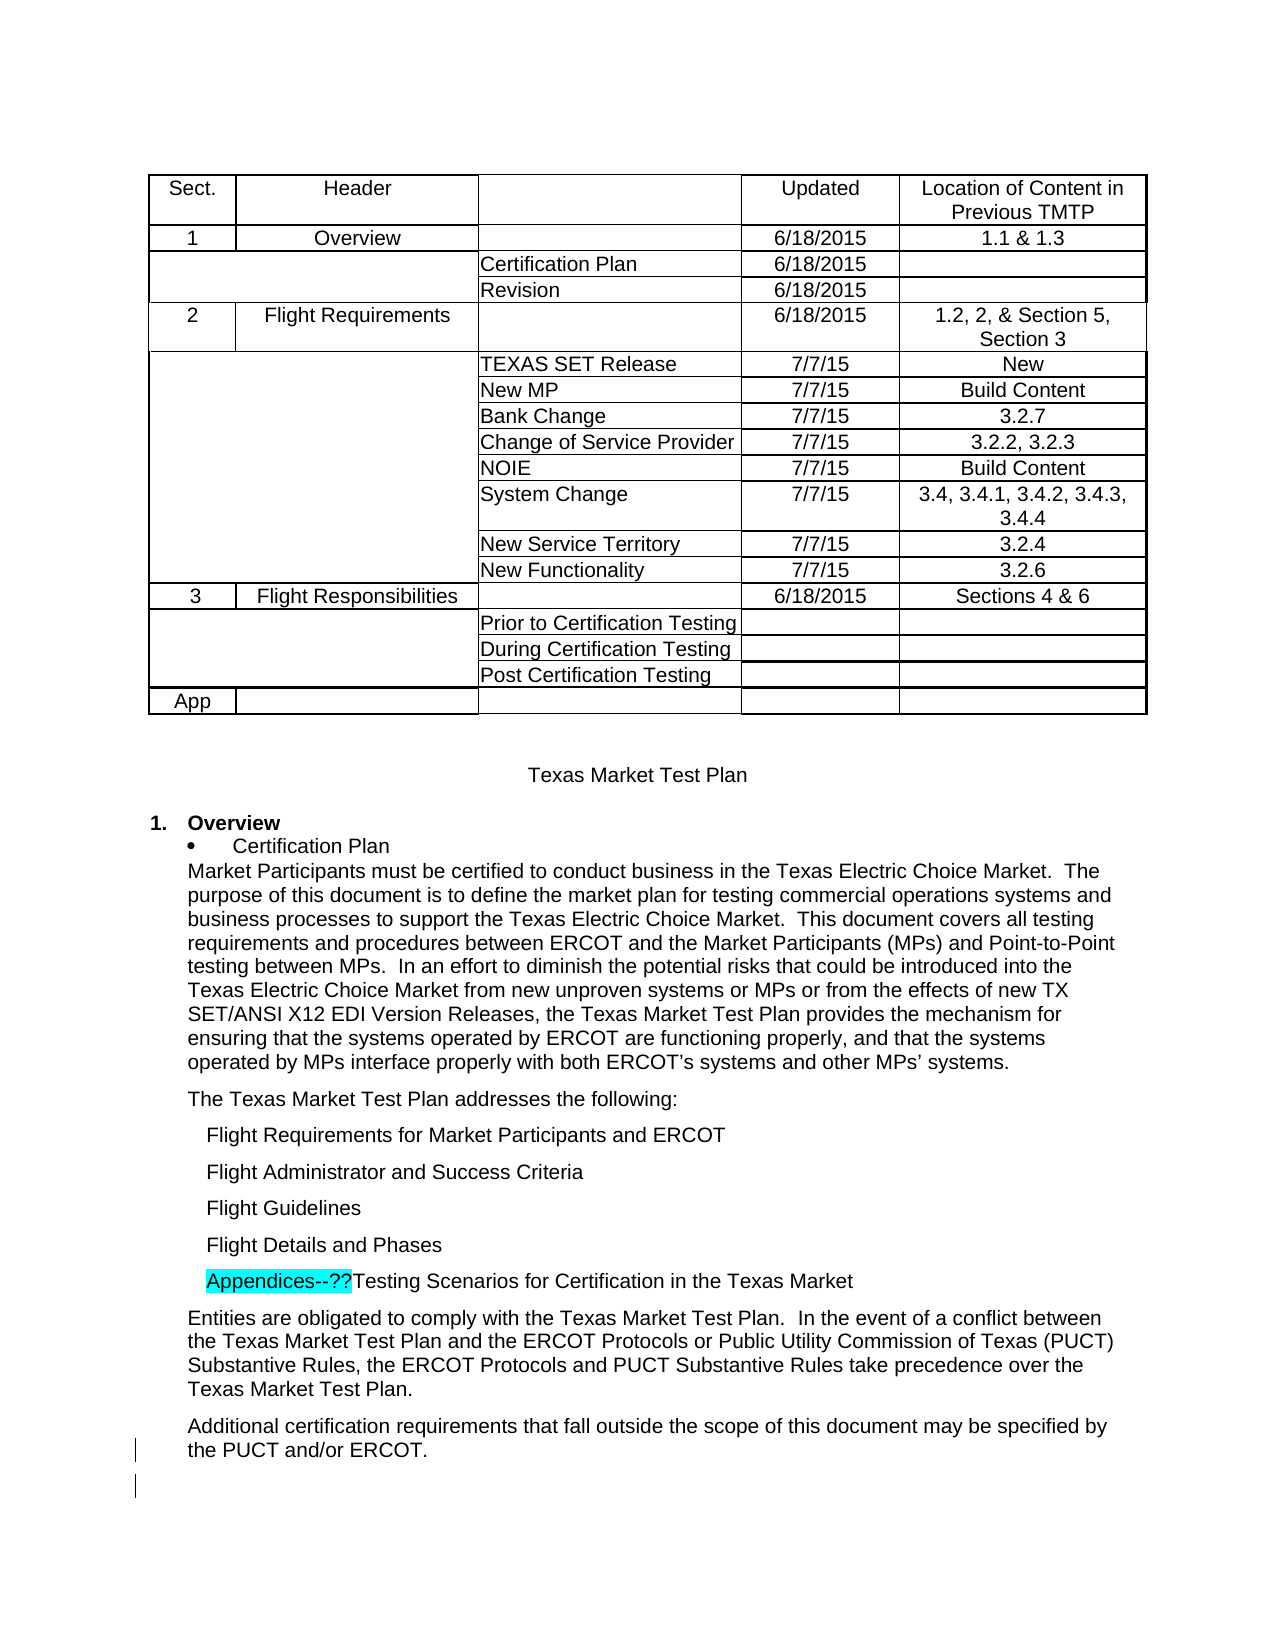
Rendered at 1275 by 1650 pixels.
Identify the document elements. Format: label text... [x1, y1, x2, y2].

text Flight Administrator and Success Criteria [206, 1159, 1125, 1183]
table_cell Prior to Certification Testing [479, 609, 741, 634]
table_cell [900, 610, 1145, 634]
text Entities are obligated to comply with the Texas Market Test Plan. In the event of a conflict between the Texas Market Test Plan and the ERCOT Protocols or Public Utility Commission of Texas (PUCT) Substantive Rules, the ERCOT Protocols and PUCT Substantive Rules take precedence over the Texas Market Test Plan. [187, 1305, 1125, 1401]
table_cell [900, 252, 1145, 276]
table_cell NOIE [479, 455, 741, 480]
table_cell [900, 636, 1145, 660]
table_cell [742, 636, 899, 660]
table_cell Change of Service Provider [479, 429, 741, 454]
table_cell 6/18/2015 [742, 303, 899, 351]
text The Texas Market Test Plan addresses the following: [187, 1087, 1125, 1111]
table_cell 7/7/15 [742, 430, 899, 454]
table_cell Build Content [900, 378, 1145, 402]
text Appendices--??Testing Scenarios for Certification in the Texas Market [352, 1269, 1125, 1293]
table_cell [237, 689, 478, 712]
table_cell 7/7/15 [742, 482, 899, 530]
text Flight Requirements for Market Participants and ERCOT [206, 1123, 1125, 1147]
table_cell Revision [479, 277, 741, 302]
table_cell [479, 225, 741, 250]
table_cell 3.2.7 [900, 404, 1145, 428]
table_cell New [900, 352, 1145, 376]
table_header [479, 175, 741, 224]
table_cell 3.2.2, 3.2.3 [900, 430, 1145, 454]
table_cell 7/7/15 [742, 558, 899, 582]
table_cell Post Certification Testing [479, 661, 741, 686]
table_cell Sections 4 & 6 [900, 584, 1145, 608]
table_cell [900, 663, 1145, 686]
table_cell [742, 610, 899, 634]
list Overview [150, 810, 1125, 834]
table_cell 7/7/15 [742, 404, 899, 428]
table_cell 3.2.4 [900, 532, 1145, 556]
text Additional certification requirements that fall outside the scope of this document may be specified by the PUCT and/or ERCOT. [187, 1414, 1125, 1462]
table_cell 3.4, 3.4.1, 3.4.2, 3.4.3, 3.4.4 [900, 482, 1145, 530]
table_header Updated [742, 176, 899, 224]
table_cell App [150, 689, 235, 712]
table_cell 3.2.6 [900, 558, 1145, 582]
table_header Location of Content in Previous TMTP [900, 176, 1145, 224]
table_cell 1 [150, 226, 235, 250]
list Certification Plan [187, 834, 1125, 858]
table_cell 7/7/15 [742, 532, 899, 556]
table_cell 3 [150, 584, 235, 608]
table_cell Flight Responsibilities [237, 584, 478, 608]
table_cell New MP [479, 377, 741, 402]
table_cell 2 [149, 303, 235, 351]
table_cell 1.1 & 1.3 [900, 226, 1145, 250]
table_cell 7/7/15 [742, 352, 899, 376]
table_cell 6/18/2015 [742, 252, 899, 276]
table_header Header [237, 176, 478, 224]
table_cell 6/18/2015 [742, 584, 899, 608]
table_cell Certification Plan [479, 251, 741, 276]
table_cell [150, 352, 478, 582]
table_cell [150, 252, 478, 302]
table_header Sect. [150, 176, 235, 224]
table_cell [900, 278, 1145, 302]
text Market Participants must be certified to conduct business in the Texas Electric Choice Market. The purpose of this document is to define the market plan for testing commercial operations systems and business processes to support the Texas Electric Choice Market. This document covers all testing requirements and procedures between ERCOT and the Market Participants (MPs) and Point-to-Point testing between MPs. In an effort to diminish the potential risks that could be introduced into the Texas Electric Choice Market from new unproven systems or MPs or from the effects of new TX SET/ANSI X12 EDI Version Releases, the Texas Market Test Plan provides the mechanism for ensuring that the systems operated by ERCOT are functioning properly, and that the systems operated by MPs interface properly with both ERCOT’s systems and other MPs’ systems. [187, 858, 1125, 1074]
table_cell 1.2, 2, & Section 5, Section 3 [900, 303, 1146, 351]
table_cell Flight Requirements [236, 303, 478, 351]
table_cell 6/18/2015 [742, 226, 899, 250]
text Texas Market Test Plan [150, 762, 1125, 786]
table_cell [479, 583, 741, 608]
text Flight Guidelines [206, 1196, 1125, 1220]
table_cell Overview [237, 226, 478, 250]
table_cell [479, 303, 741, 351]
table_cell System Change [479, 481, 741, 530]
table_cell 6/18/2015 [742, 278, 899, 302]
table_cell Bank Change [479, 403, 741, 428]
table_cell New Service Territory [479, 531, 741, 556]
table_cell New Functionality [479, 557, 741, 582]
table_cell [900, 689, 1145, 712]
table_cell During Certification Testing [479, 635, 741, 660]
text Flight Details and Phases [206, 1232, 1125, 1256]
table_cell [742, 663, 899, 686]
table_cell TEXAS SET Release [479, 352, 741, 376]
table_cell 7/7/15 [742, 378, 899, 402]
table_cell [479, 688, 741, 712]
table_cell Build Content [900, 456, 1145, 480]
table_cell 7/7/15 [742, 456, 899, 480]
table_cell [742, 689, 899, 712]
table_cell [150, 610, 478, 686]
